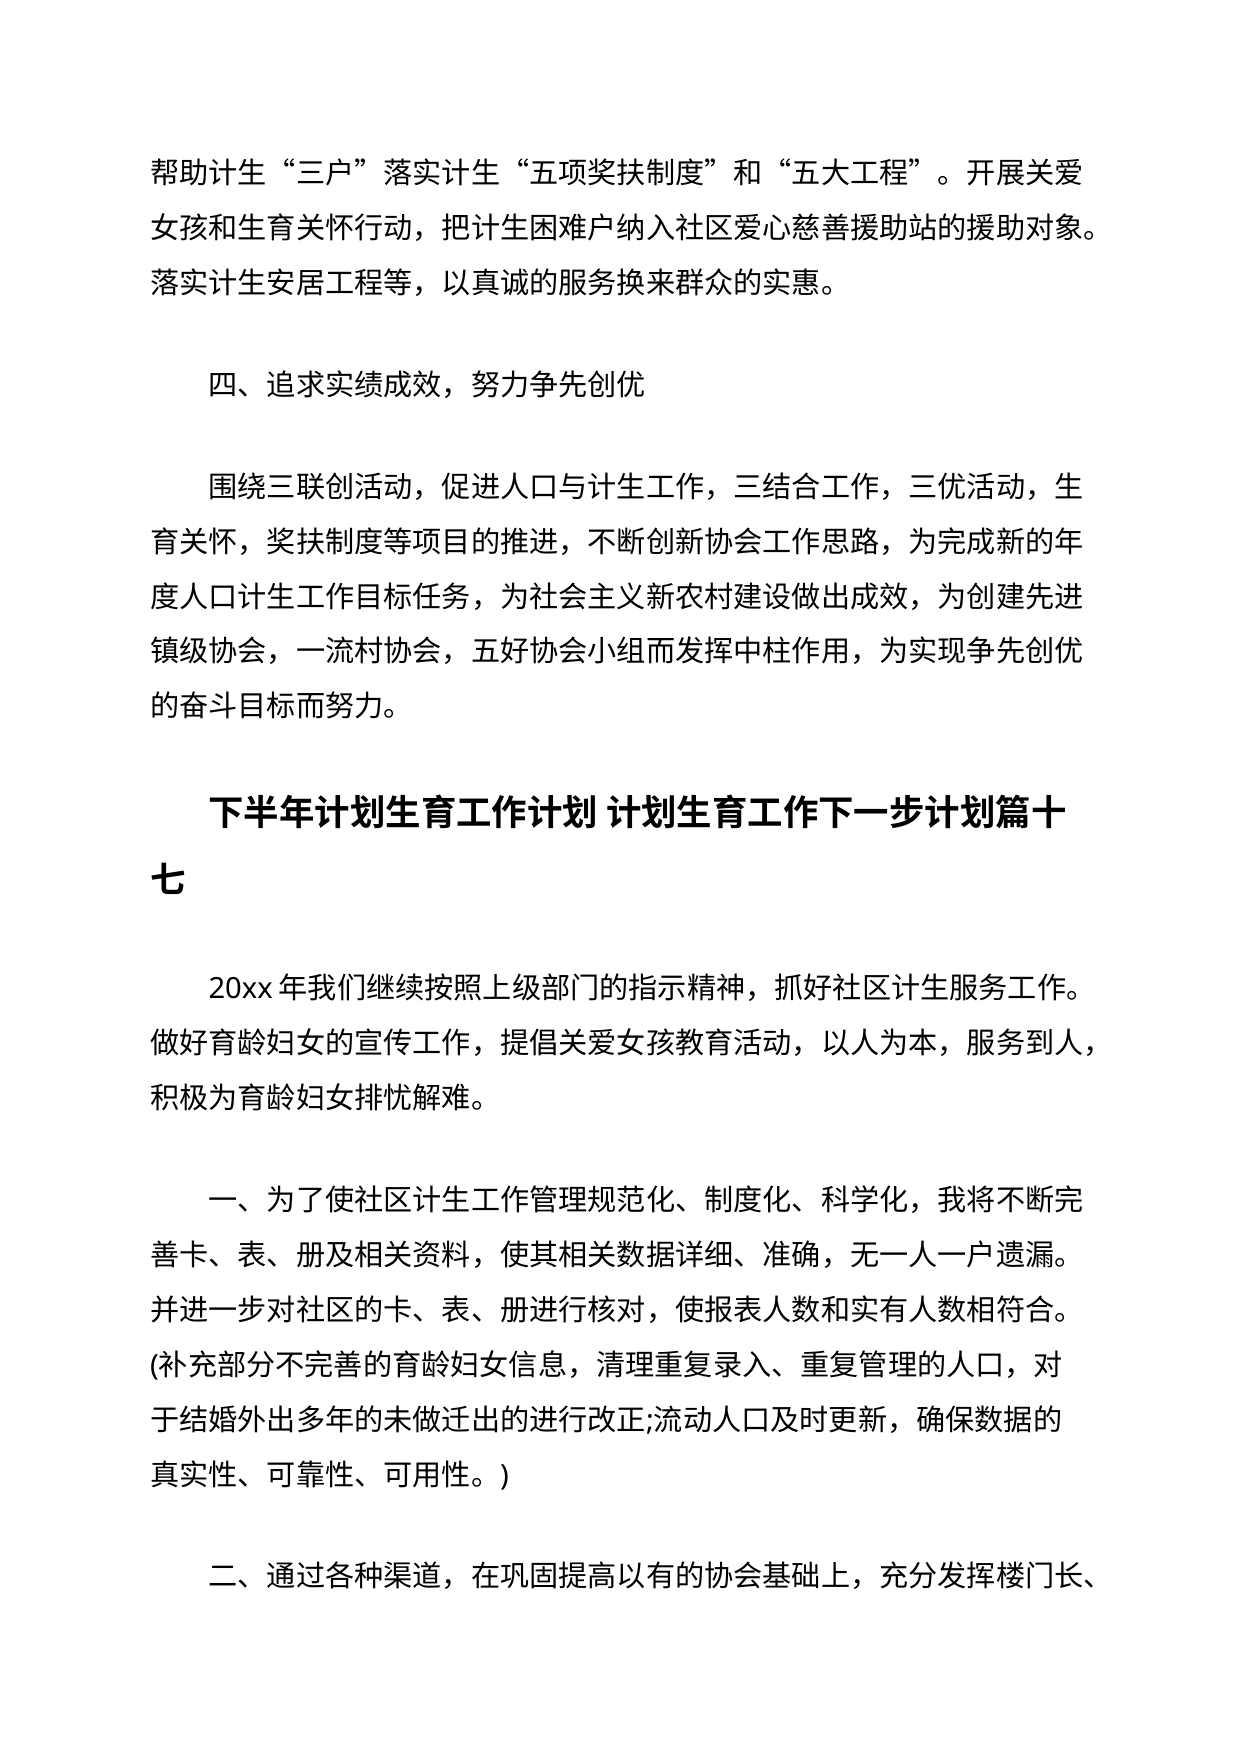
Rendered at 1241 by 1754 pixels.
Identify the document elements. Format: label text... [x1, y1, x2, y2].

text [150, 1553, 1090, 1595]
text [150, 150, 1090, 302]
text 四、追求实绩成效，努力争先创优 [150, 362, 1090, 404]
text 下半年计划生育工作计划 计划生育工作下一步计划篇十七 [150, 785, 1090, 902]
text 20xx年我们继续按照上级部门的指示精神，抓好社区计生服务工作。做好育龄妇女的宣传工作，提倡关爱女孩教育活动，以人为本，服务到人，积极为育龄妇女排忧解难。 [150, 965, 1090, 1117]
text 围绕三联创活动，促进人口与计生工作，三结合工作，三优活动，生育关怀，奖扶制度等项目的推进，不断创新协会工作思路，为完成新的年度人口计生工作目标任务，为社会主义新农村建设做出成效，为创建先进镇级协会，一流村协会，五好协会小组而发挥中柱作用，为实现争先创优的奋斗目标而努力。 [150, 463, 1090, 725]
text 一、为了使社区计生工作管理规范化、制度化、科学化，我将不断完善卡、表、册及相关资料，使其相关数据详细、准确，无一人一户遗漏。并进一步对社区的卡、表、册进行核对，使报表人数和实有人数相符合。(补充部分不完善的育龄妇女信息，清理重复录入、重复管理的人口，对于结婚外出多年的未做迁出的进行改正;流动人口及时更新，确保数据的真实性、可靠性、可用性。) [150, 1176, 1090, 1493]
